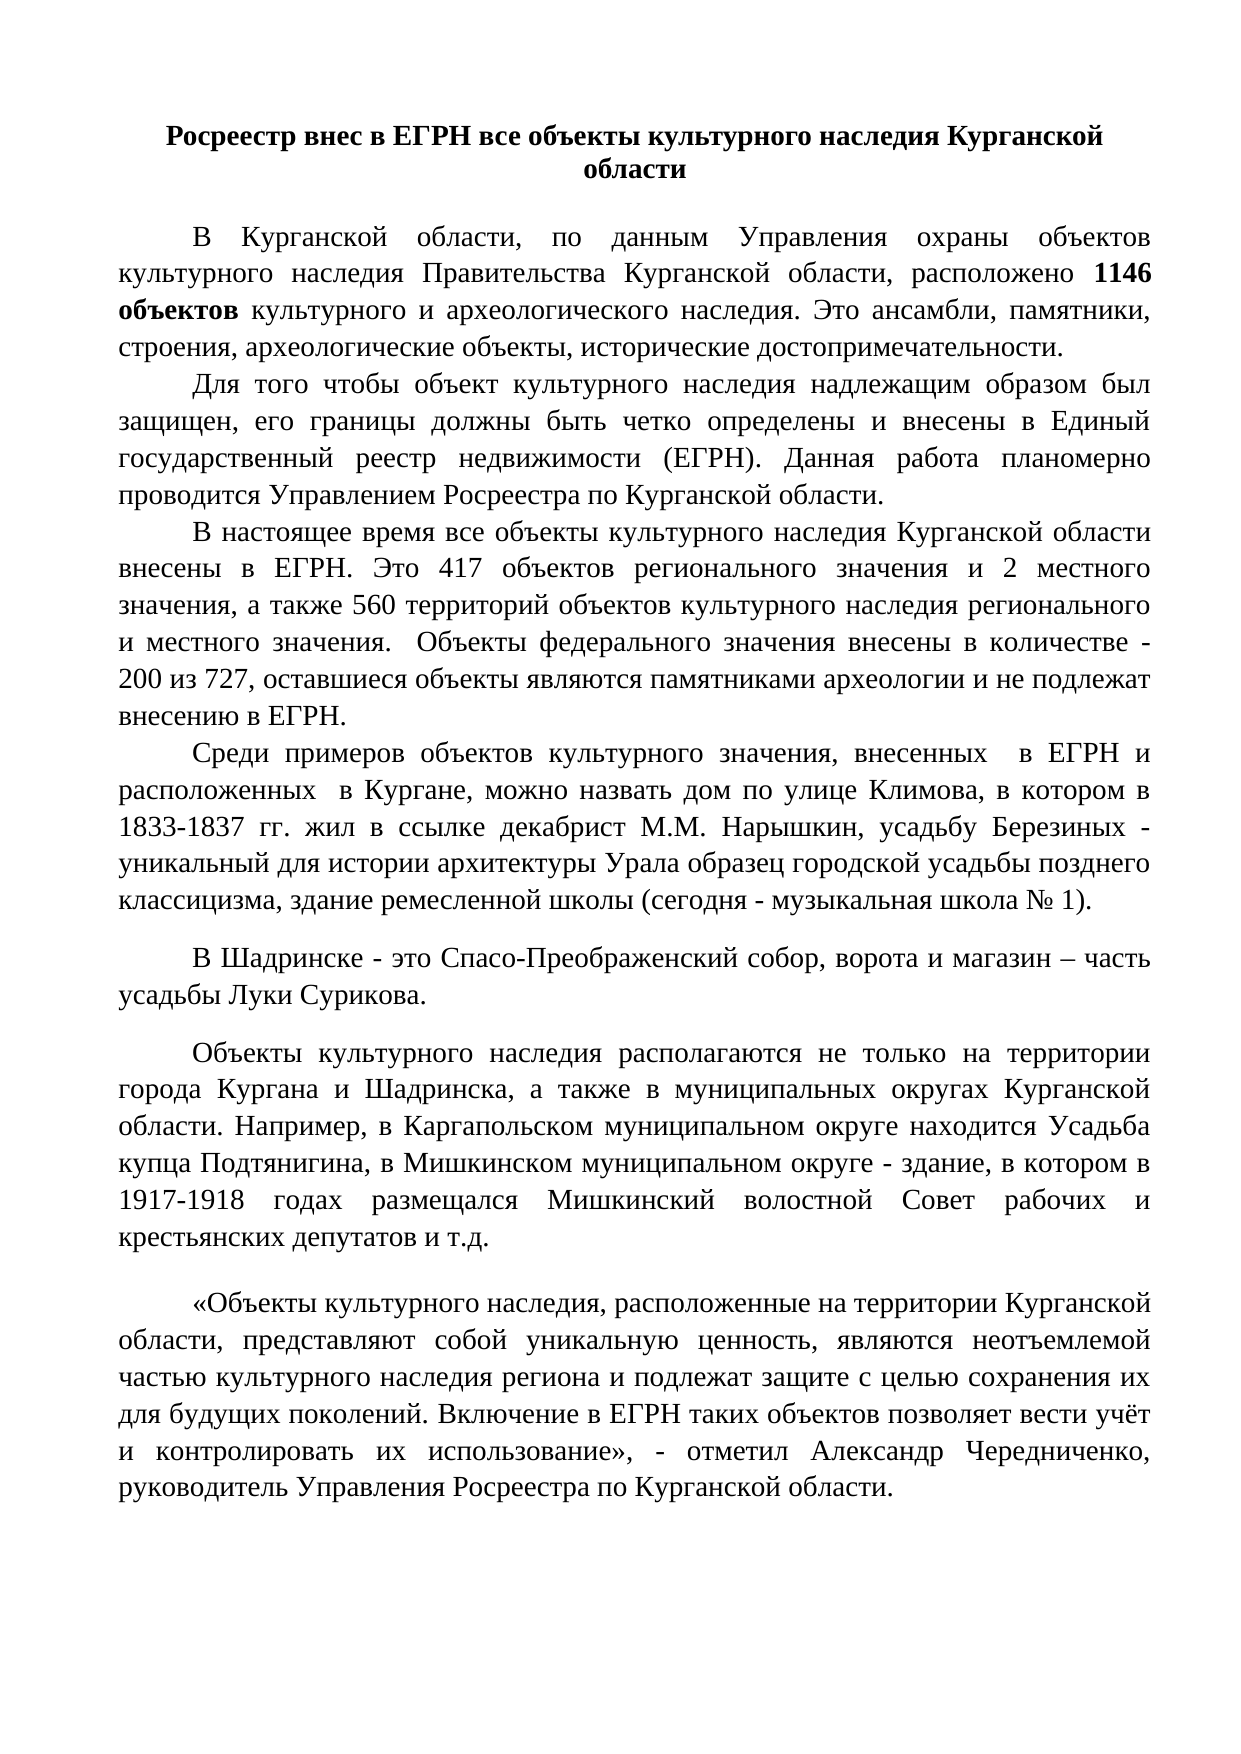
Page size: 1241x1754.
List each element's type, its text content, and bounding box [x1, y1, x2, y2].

text Среди примеров объектов культурного значения, внесенных в ЕГРН и расположенных в Кургане, можно назвать дом по улице Климова, в котором в 1833-1837 гг. жил в ссылке декабрист М.М. Нарышкин, усадьбу Березиных - уникальный для истории архитектуры Урала образец городской усадьбы позднего классицизма, здание ремесленной школы (сегодня - музыкальная школа № 1). [118, 735, 1152, 916]
text Росреестр внес в ЕГРН все объекты культурного наследия Курганской области [118, 118, 1152, 185]
text В Курганской области, по данным Управления охраны объектов культурного наследия Правительства Курганской области, расположено 1146 объектов культурного и археологического наследия. Это ансамбли, памятники, строения, археологические объекты, исторические достопримечательности. [118, 219, 1152, 363]
text Объекты культурного наследия располагаются не только на территории города Кургана и Шадринска, а также в муниципальных округах Курганской области. Например, в Каргапольском муниципальном округе находится Усадьба купца Подтянигина, в Мишкинском муниципальном округе - здание, в котором в 1917-1918 годах размещался Мишкинский волостной Совет рабочих и крестьянских депутатов и т.д. [118, 1035, 1152, 1253]
text «Объекты культурного наследия, расположенные на территории Курганской области, представляют собой уникальную ценность, являются неотъемлемой частью культурного наследия региона и подлежат защите с целью сохранения их для будущих поколений. Включение в ЕГРН таких объектов позволяет вести учёт и контролировать их использование», - отметил Александр Чередниченко, руководитель Управления Росреестра по Курганской области. [118, 1285, 1152, 1503]
text В Шадринске - это Спасо-Преображенский собор, ворота и магазин – часть усадьбы Луки Сурикова. [118, 940, 1152, 1011]
text Для того чтобы объект культурного наследия надлежащим образом был защищен, его границы должны быть четко определены и внесены в Единый государственный реестр недвижимости (ЕГРН). Данная работа планомерно проводится Управлением Росреестра по Курганской области. [118, 366, 1152, 510]
text В настоящее время все объекты культурного наследия Курганской области внесены в ЕГРН. Это 417 объектов регионального значения и 2 местного значения, а также 560 территорий объектов культурного наследия регионального и местного значения. Объекты федерального значения внесены в количестве - 200 из 727, оставшиеся объекты являются памятниками археологии и не подлежат внесению в ЕГРН. [118, 514, 1152, 732]
